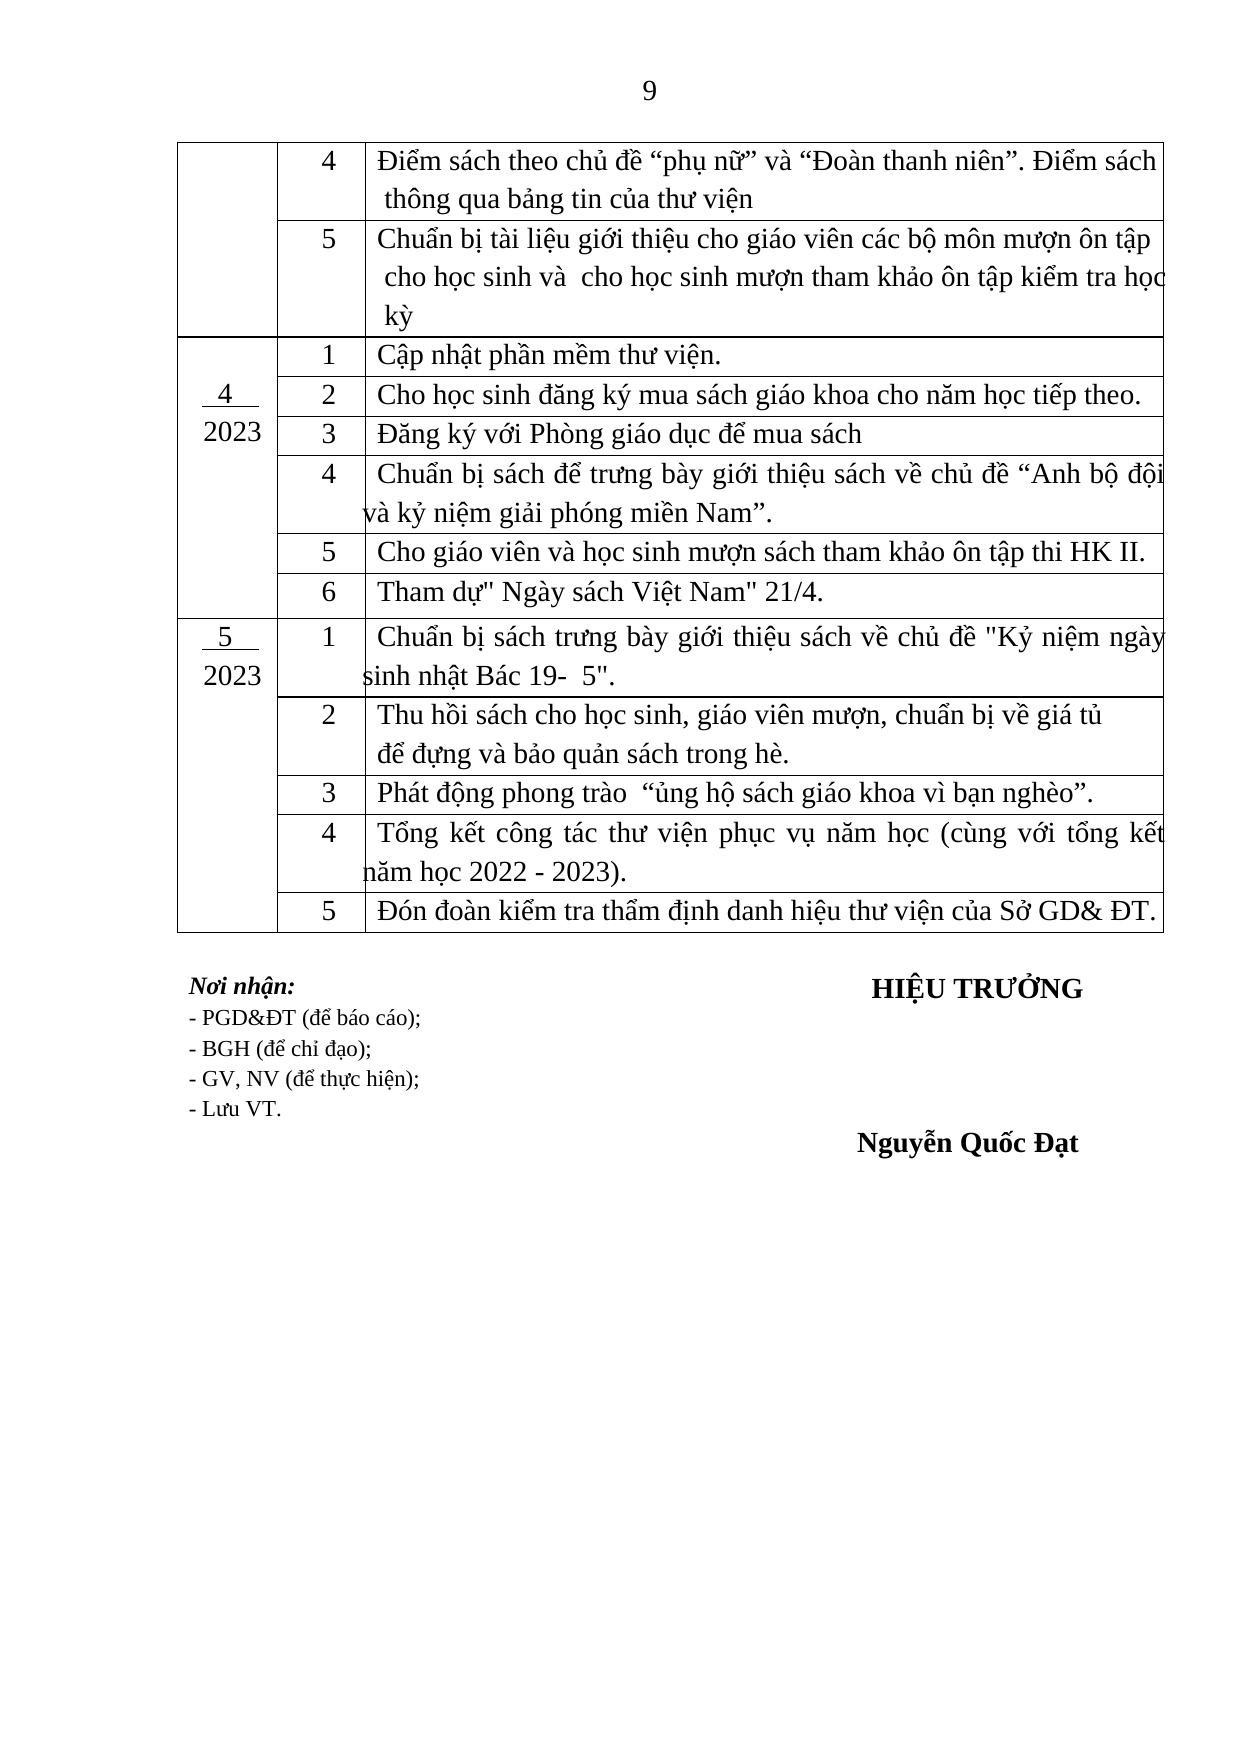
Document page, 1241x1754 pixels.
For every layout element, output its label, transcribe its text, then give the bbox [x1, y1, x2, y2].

table_cell HIỆU TRƯỞNG Nguyễn Quốc Đạt [612, 932, 1240, 1164]
table_cell Cho học sinh đăng ký mua sách giáo khoa cho năm học tiếp theo. [366, 377, 1163, 416]
table_cell 4 [278, 456, 365, 533]
table_cell 5 2023 [178, 619, 277, 892]
table_cell 5 [278, 893, 365, 932]
table_cell 4 [278, 143, 365, 220]
table_cell Nơi nhận: - PGD&ĐT (để báo cáo); - BGH (để chỉ đạo); - GV, NV (để thực hiện); - Lưu VT. [177, 933, 612, 1164]
table_cell Cho giáo viên và học sinh mượn sách tham khảo ôn tập thi HK II. [366, 534, 1163, 573]
table_cell Thu hồi sách cho học sinh, giáo viên mượn, chuẩn bị về giá tủ để đựng và bảo quản sách trong hè. [366, 698, 1163, 774]
table_cell 5 [278, 221, 365, 336]
table_cell Chuẩn bị sách để trưng bày giới thiệu sách về chủ đề “Anh bộ đội và kỷ niệm giải phóng miền Nam”. [366, 456, 1163, 533]
table_cell Chuẩn bị sách trưng bày giới thiệu sách về chủ đề "Kỷ niệm ngày sinh nhật Bác 19- 5". [366, 619, 1163, 696]
table_cell Điểm sách theo chủ đề “phụ nữ” và “Đoàn thanh niên”. Điểm sách thông qua bảng tin của thư viện [366, 143, 1163, 220]
table_cell Phát động phong trào “ủng hộ sách giáo khoa vì bạn nghèo”. [366, 776, 1163, 814]
table_cell 1 [278, 619, 365, 696]
table_cell 2 [278, 698, 365, 774]
table_cell Chuẩn bị tài liệu giới thiệu cho giáo viên các bộ môn mượn ôn tập cho học sinh và cho học sinh mượn tham khảo ôn tập kiểm tra học kỳ [366, 221, 1163, 336]
table_cell Đăng ký với Phòng giáo dục để mua sách [366, 417, 1163, 455]
table_cell [178, 573, 277, 618]
table_cell [178, 892, 277, 932]
table_cell 1 [278, 338, 365, 376]
table_cell 4 [278, 815, 365, 892]
table_cell 4 2023 [178, 338, 277, 573]
table_cell 3 [278, 776, 365, 814]
table_cell Tham dự" Ngày sách Việt Nam" 21/4. [366, 574, 1163, 618]
table_cell 2 [278, 377, 365, 416]
table_cell 5 [278, 534, 365, 573]
table_cell Cập nhật phần mềm thư viện. [366, 338, 1163, 376]
table_cell 3 [278, 417, 365, 455]
table_cell Đón đoàn kiểm tra thẩm định danh hiệu thư viện của Sở GD& ĐT. [366, 893, 1163, 932]
table_cell Tổng kết công tác thư viện phục vụ năm học (cùng với tổng kết năm học 2022 - 2023). [366, 815, 1163, 892]
table_cell 6 [278, 574, 365, 618]
